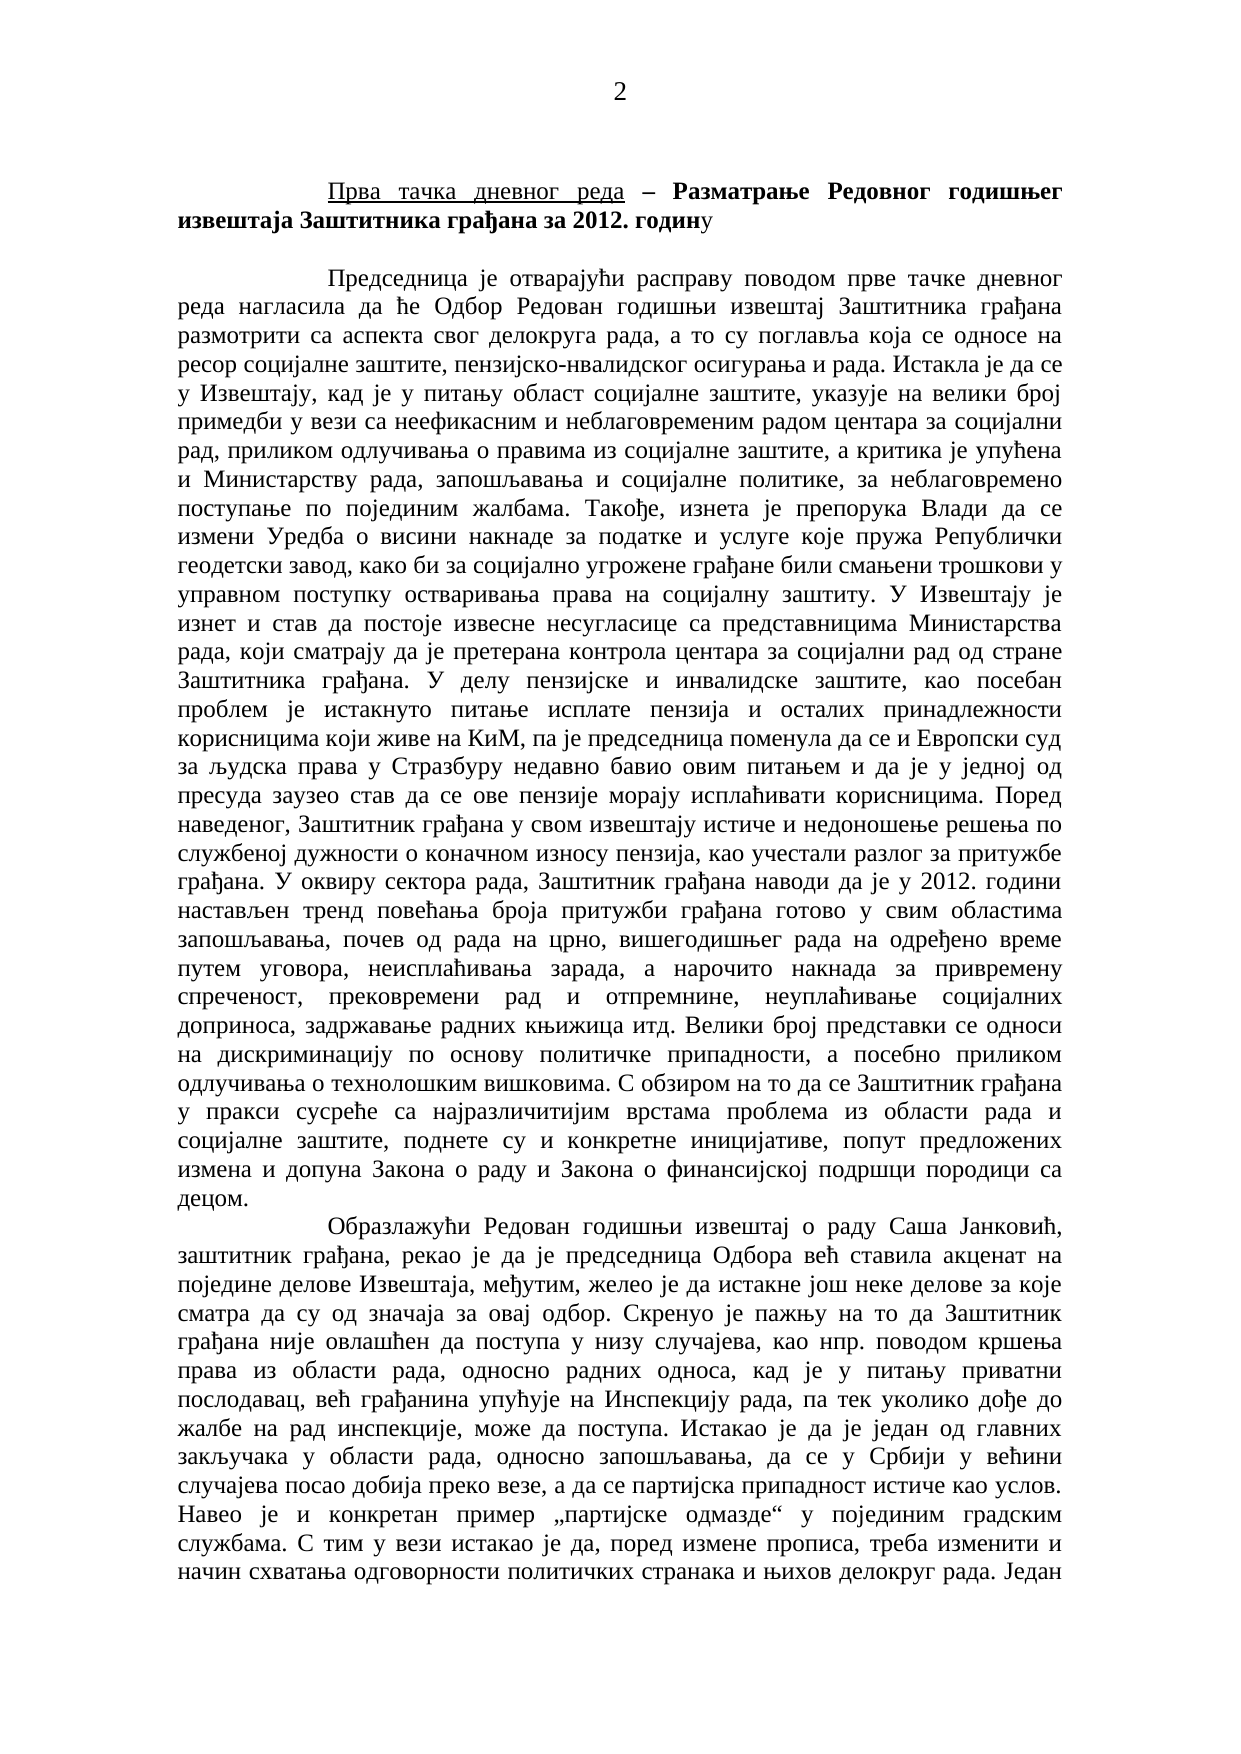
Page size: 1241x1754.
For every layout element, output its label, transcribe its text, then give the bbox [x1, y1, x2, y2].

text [177, 1211, 1063, 1585]
text Председница је отварајући расправу поводом прве тачке дневног реда нагласила да ће Одбор Редован годишњи извештај Заштитника грађана размотрити са аспекта свог делокруга рада, а то су поглавља која се односе на ресор социјалне заштите, пензијско-нвалидског осигурања и рада. Истакла је да се у Извештају, кад је у питању област социјалне заштите, указује на велики број примедби у вези са неефикасним и неблаговременим радом центара за социјални рад, приликом одлучивања о правима из социјалне заштите, а критика је упућена и Министарству рада, запошљавања и социјалне политике, за неблаговремено поступање по појединим жалбама. Такође, изнета је препорука Влади да се измени Уредба о висини накнаде за податке и услуге које пружа Републички геодетски завод, како би за социјално угрожене грађане били смањени трошкови у управном поступку остваривања права на социјалну заштиту. У Извештају је изнет и став да постоје извесне несугласице са представницима Министарства рада, који сматрају да је претерана контрола центара за социјални рад од стране Заштитника грађана. У делу пензијске и инвалидске заштите, као посебан проблем је истакнуто питање исплате пензија и осталих принадлежности корисницима који живе на КиМ, па је председница поменула да се и Европски суд за људска права у Стразбуру недавно бавио овим питањем и да је у једној од пресуда заузео став да се ове пензије морају исплаћивати корисницима. Поред наведеног, Заштитник грађана у свом извештају истиче и недоношење решења по службеној дужности о коначном износу пензија, као учестали разлог за притужбе грађана. У оквиру сектора рада, Заштитник грађана наводи да је у 2012. години настављен тренд повећања броја притужби грађана готово у свим областима запошљавања, почев од рада на црно, вишегодишњег рада на одређено време путем уговора, неисплаћивања зарада, а нарочито накнада за привремену спреченост, прековремени рад и отпремнине, неуплаћивање социјалних доприноса, задржавање радних књижица итд. Велики број представки се односи на дискриминацију по основу политичке припадности, а посебно приликом одлучивања о технолошким вишковима. С обзиром на то да се Заштитник грађана у пракси сусреће са најразличитијим врстама проблема из области рада и социјалне заштите, поднете су и конкретне иницијативе, попут предложених измена и допуна Закона о раду и Закона о финансијској подршци породици са децом. [177, 263, 1063, 1211]
text Прва тачка дневног реда – Разматрање Редовног годишњег извештаја Заштитника грађана за 2012. годину [177, 176, 1063, 234]
